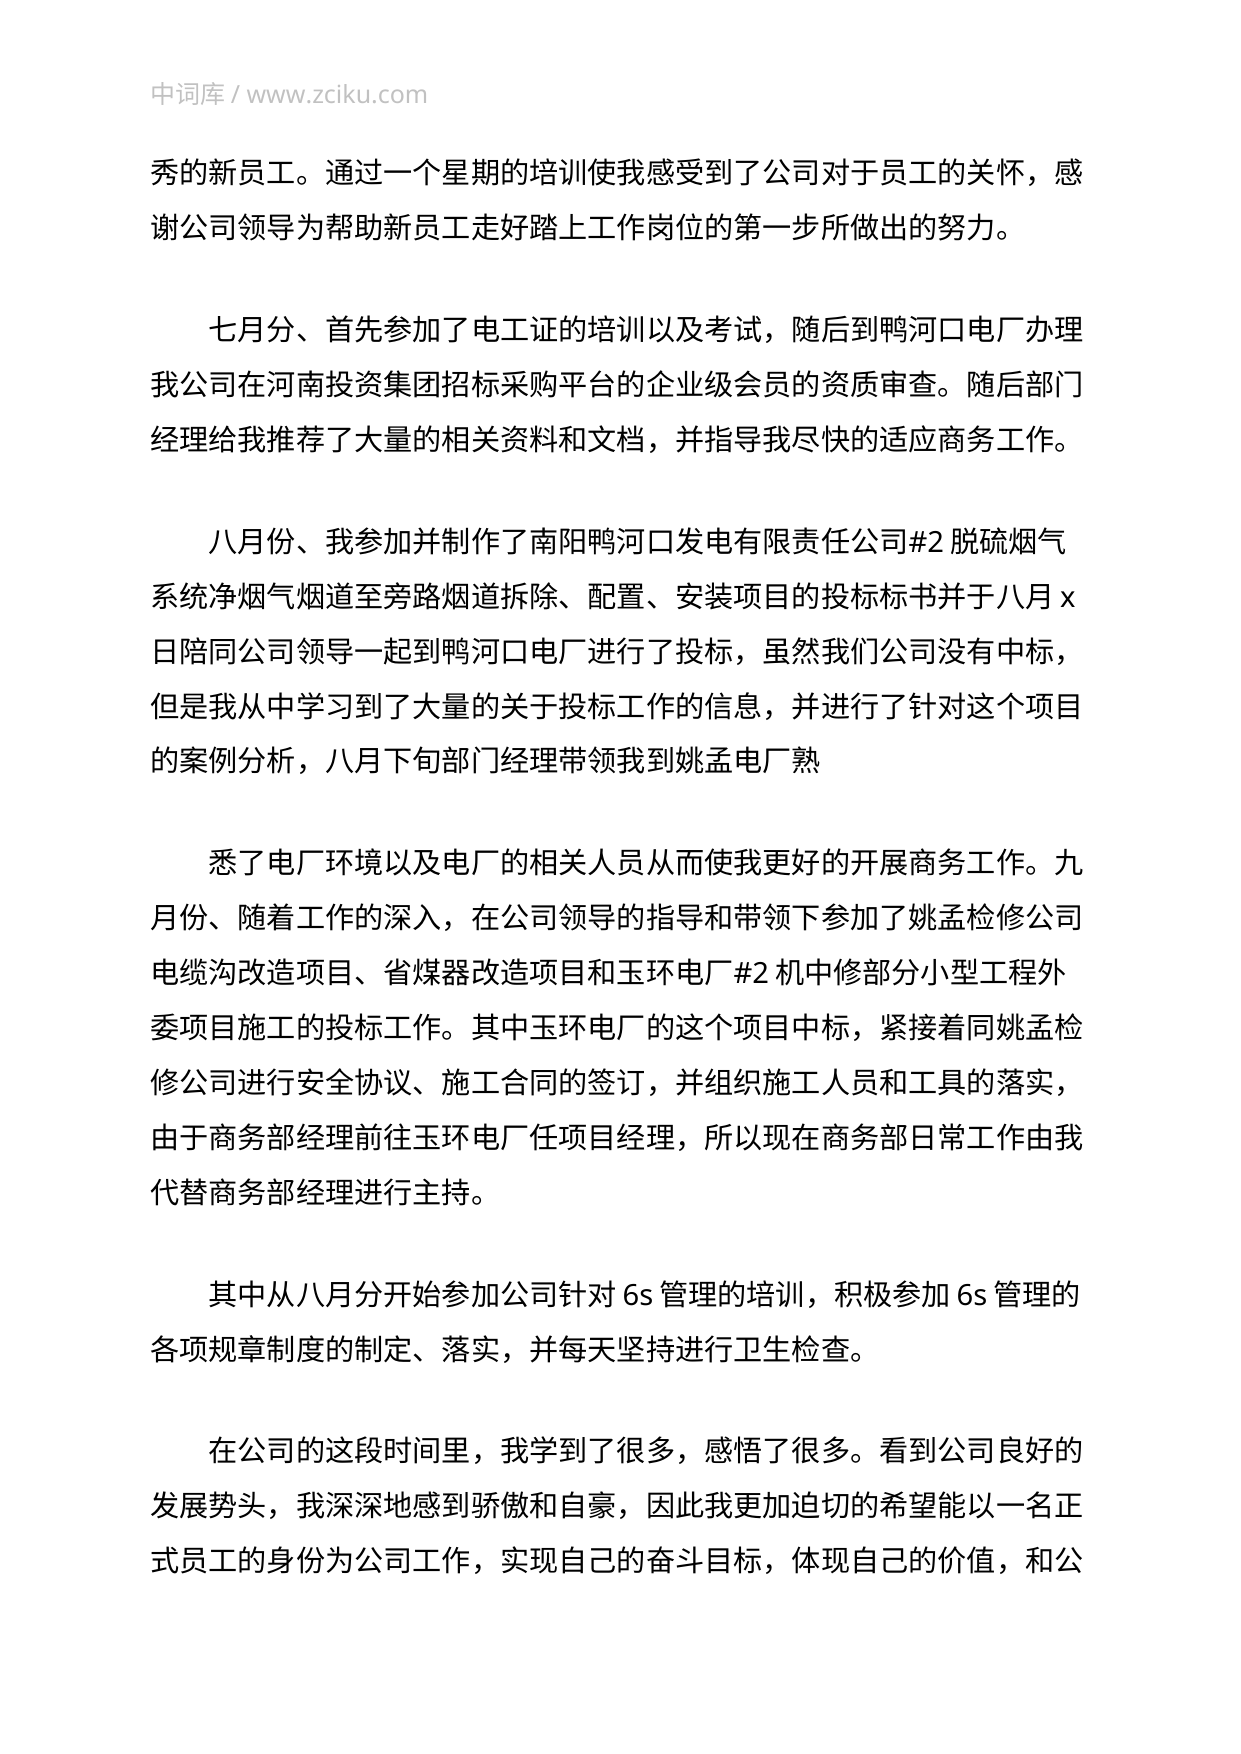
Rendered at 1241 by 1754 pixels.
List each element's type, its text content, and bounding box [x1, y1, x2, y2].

text 八月份、我参加并制作了南阳鸭河口发电有限责任公司#2脱硫烟气系统净烟气烟道至旁路烟道拆除、配置、安装项目的投标标书并于八月x日陪同公司领导一起到鸭河口电厂进行了投标，虽然我们公司没有中标，但是我从中学习到了大量的关于投标工作的信息，并进行了针对这个项目的案例分析，八月下旬部门经理带领我到姚孟电厂熟 [150, 518, 1090, 780]
text 悉了电厂环境以及电厂的相关人员从而使我更好的开展商务工作。九月份、随着工作的深入，在公司领导的指导和带领下参加了姚孟检修公司电缆沟改造项目、省煤器改造项目和玉环电厂#2机中修部分小型工程外委项目施工的投标工作。其中玉环电厂的这个项目中标，紧接着同姚孟检修公司进行安全协议、施工合同的签订，并组织施工人员和工具的落实，由于商务部经理前往玉环电厂任项目经理，所以现在商务部日常工作由我代替商务部经理进行主持。 [150, 840, 1090, 1212]
text 其中从八月分开始参加公司针对6s管理的培训，积极参加6s管理的各项规章制度的制定、落实，并每天坚持进行卫生检查。 [150, 1271, 1090, 1368]
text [150, 1428, 1090, 1580]
text 七月分、首先参加了电工证的培训以及考试，随后到鸭河口电厂办理我公司在河南投资集团招标采购平台的企业级会员的资质审查。随后部门经理给我推荐了大量的相关资料和文档，并指导我尽快的适应商务工作。 [150, 307, 1090, 459]
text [150, 150, 1090, 247]
